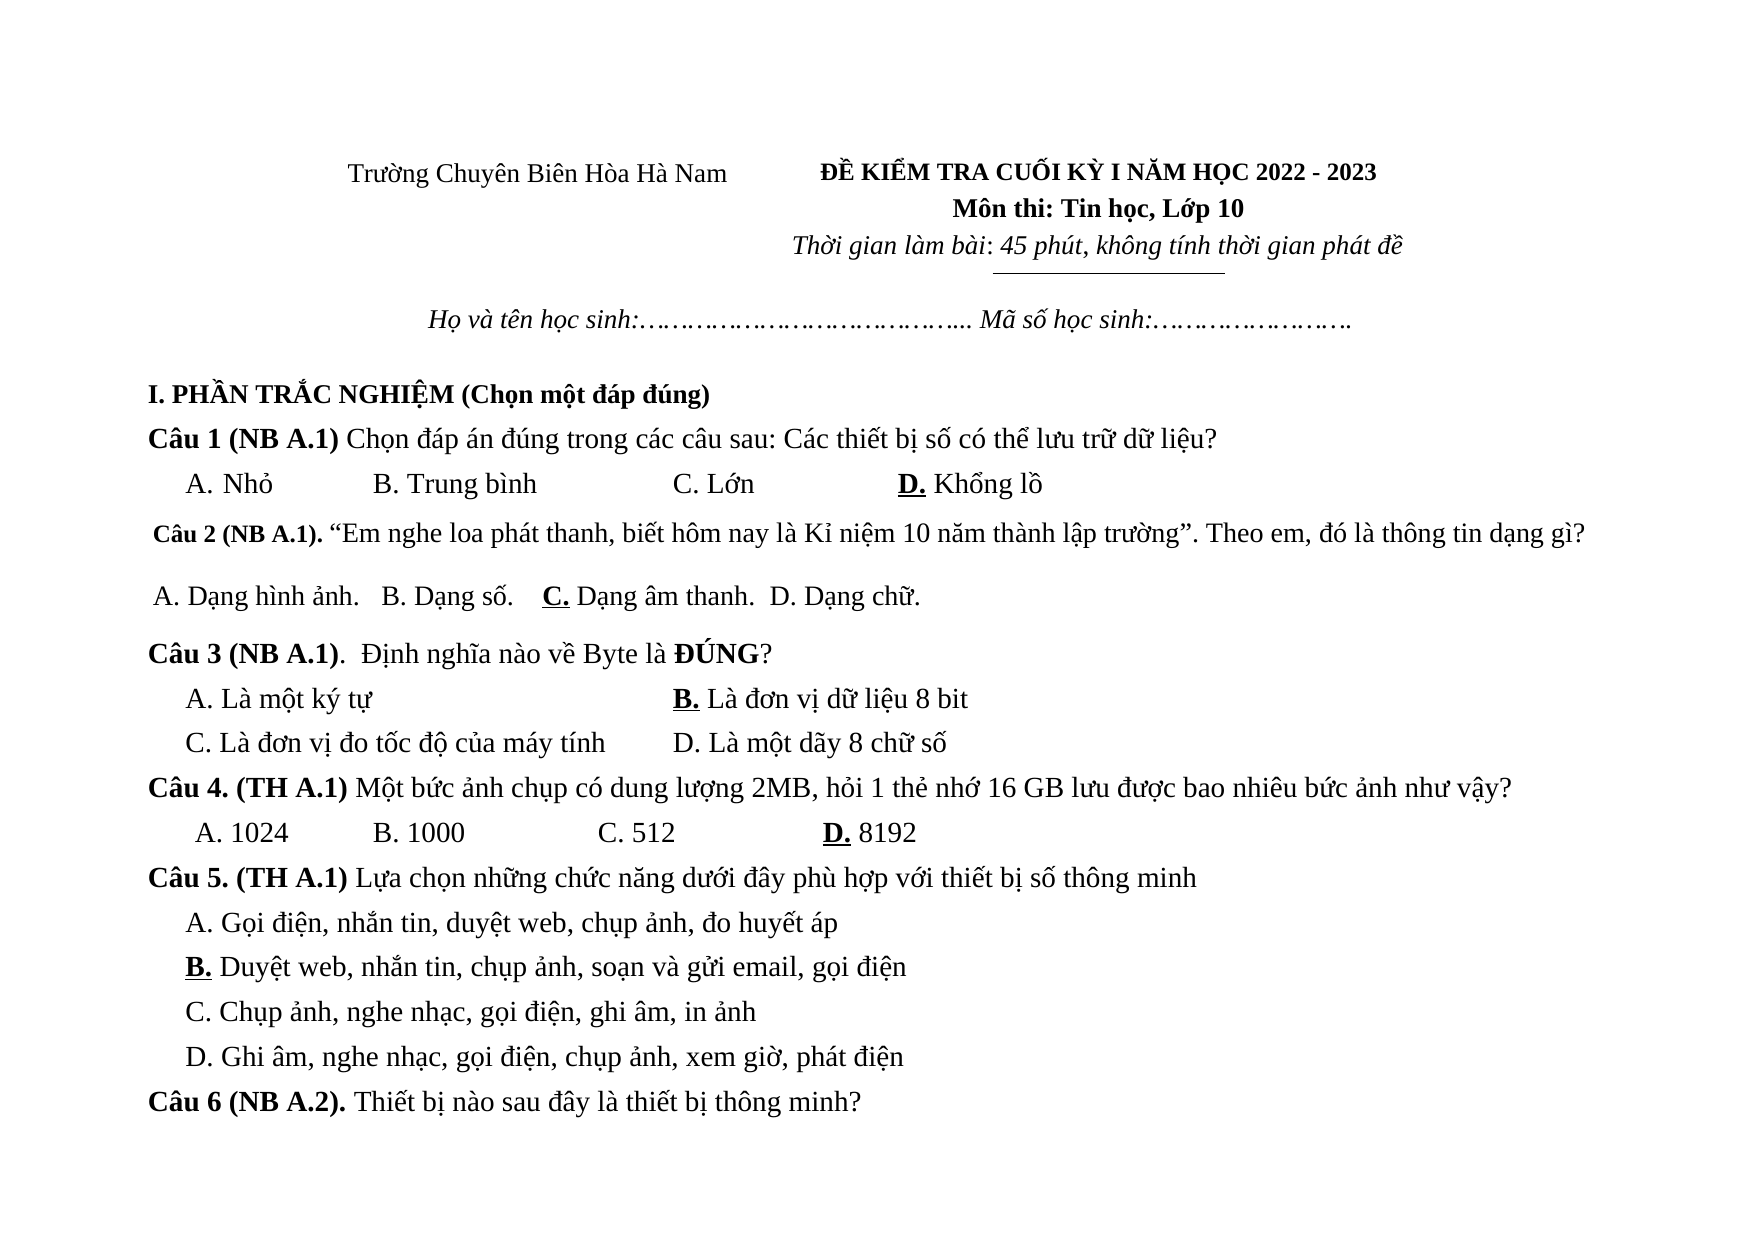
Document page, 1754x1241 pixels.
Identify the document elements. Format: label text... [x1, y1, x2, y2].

text Câu 2 (NB A.1). “Em nghe loa phát thanh, biết hôm nay là Kỉ niệm 10 năm thành lập trường”. Theo em, đó là thông tin dạng gì? [153, 511, 1631, 548]
text Câu 6 (NB A.2). Thiết bị nào sau đây là thiết bị thông minh? [148, 1084, 1636, 1117]
text D. Ghi âm, nghe nhạc, gọi điện, chụp ảnh, xem giờ, phát điện [148, 1039, 1636, 1073]
text C. Chụp ảnh, nghe nhạc, gọi điện, ghi âm, in ảnh [148, 994, 1636, 1028]
text Câu 4. (TH A.1) Một bức ảnh chụp có dung lượng 2MB, hỏi 1 thẻ nhớ 16 GB lưu được bao nhiêu bức ảnh như vậy? [148, 770, 1636, 804]
table_header ĐỀ KIỂM TRA CUỐI KỲ I NĂM HỌC 2022 - 2023 Môn thi: Tin học, Lớp 10 Thời gian làm bài: 45 phút, không tính thời gian phát đề [744, 158, 1453, 266]
text Câu 3 (NB A.1). Định nghĩa nào về Byte là ĐÚNG? [148, 636, 1636, 669]
text Họ và tên học sinh:…………………………………... Mã số học sinh:……………………. [148, 303, 1636, 334]
text A. Là một ký tự B. Là đơn vị dữ liệu 8 bit [148, 681, 1636, 714]
text A. Gọi điện, nhắn tin, duyệt web, chụp ảnh, đo huyết áp [148, 905, 1636, 938]
text Câu 5. (TH A.1) Lựa chọn những chức năng dưới đây phù hợp với thiết bị số thông minh [148, 860, 1636, 893]
text I. PHẦN TRẮC NGHIỆM (Chọn một đáp đúng) [148, 378, 1636, 409]
list Nhỏ B. Trung bình C. Lớn D. Khổng lồ [185, 466, 1636, 500]
text A. Dạng hình ảnh. B. Dạng số. C. Dạng âm thanh. D. Dạng chữ. [153, 573, 1631, 611]
text A. 1024 B. 1000 C. 512 D. 8192 [148, 815, 1636, 849]
text C. Là đơn vị đo tốc độ của máy tính D. Là một dãy 8 chữ số [148, 726, 1636, 759]
text Câu 1 (NB A.1) Chọn đáp án đúng trong các câu sau: Các thiết bị số có thể lưu trữ dữ liệu? [148, 421, 1636, 455]
table_header Trường Chuyên Biên Hòa Hà Nam [331, 158, 744, 266]
text B. Duyệt web, nhắn tin, chụp ảnh, soạn và gửi email, gọi điện [148, 949, 1636, 983]
